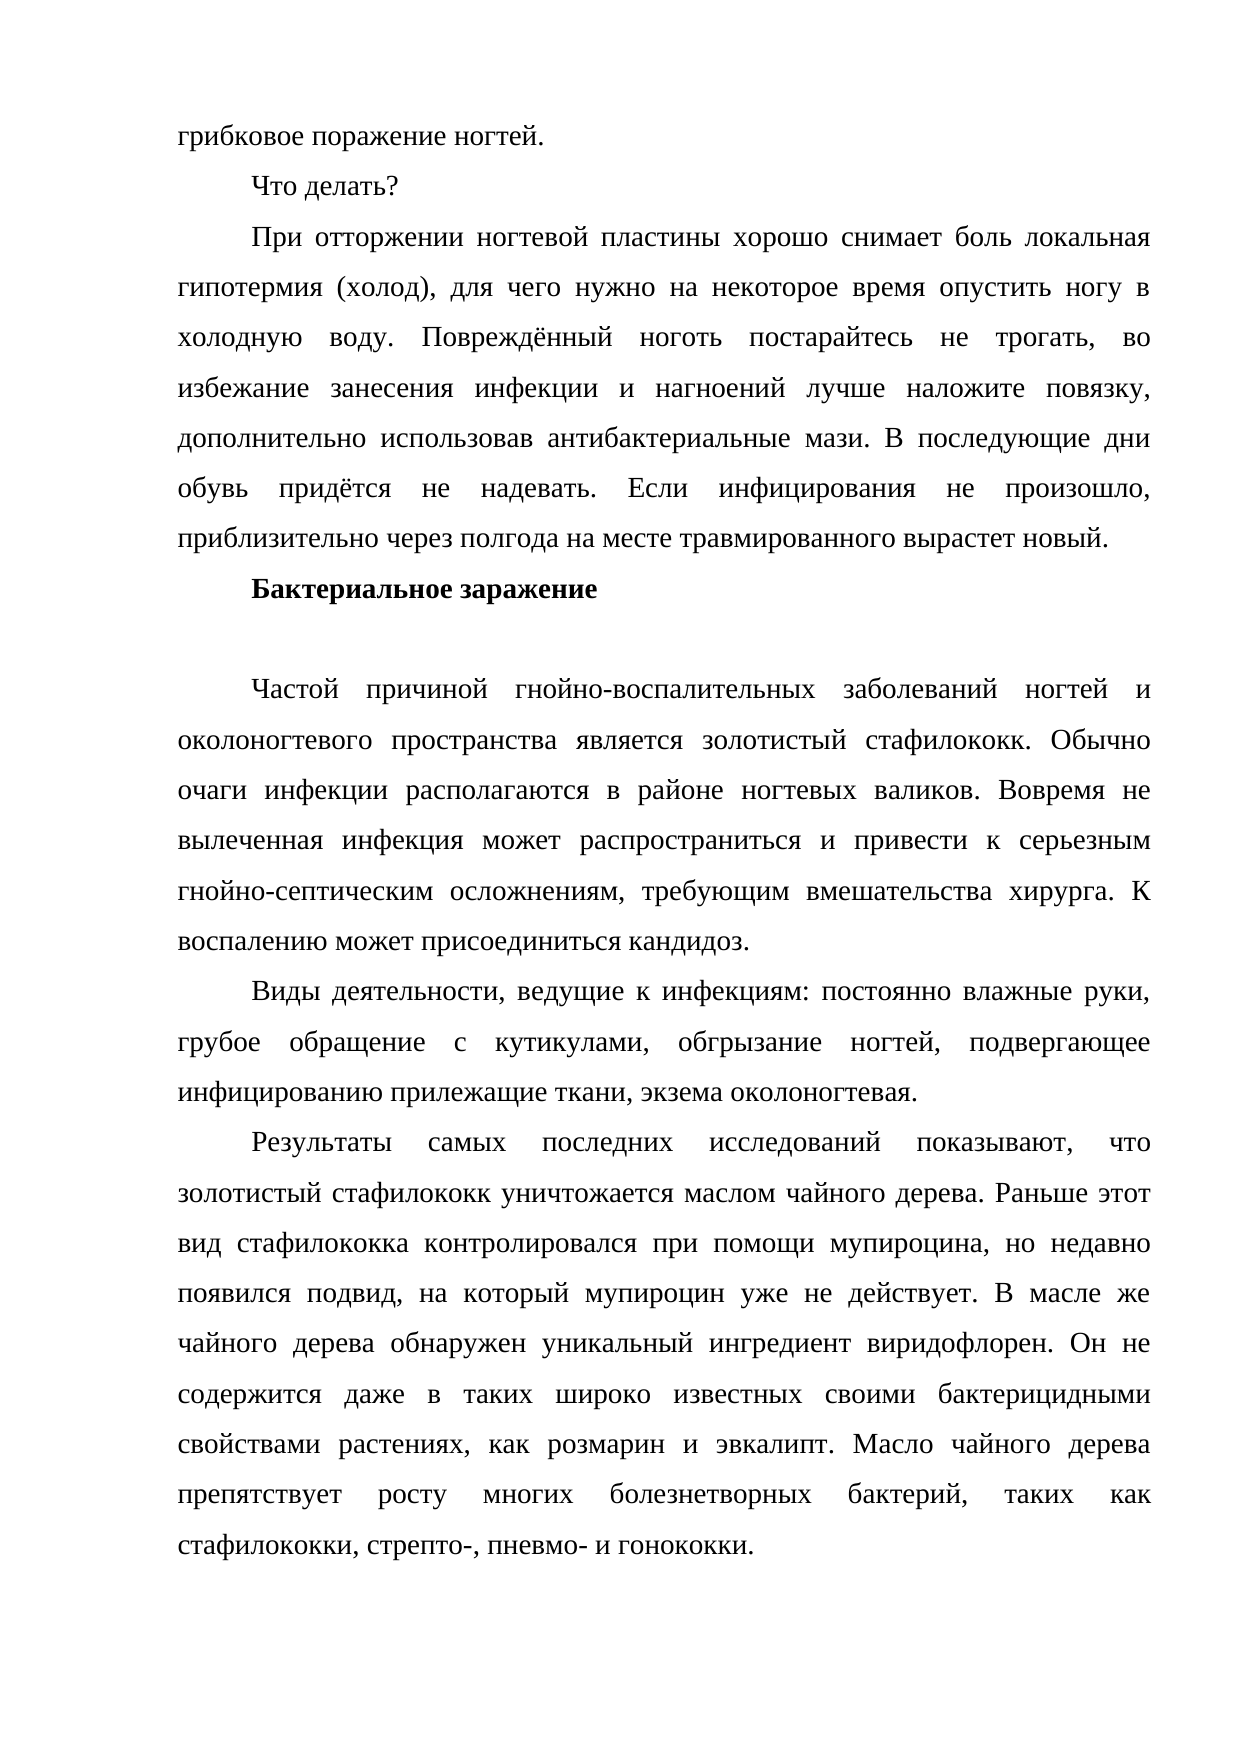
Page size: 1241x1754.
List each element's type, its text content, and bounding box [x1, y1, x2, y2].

text Частой причиной гнойно-воспалительных заболеваний ногтей и околоногтевого пространства является золотистый стафилококк. Обычно очаги инфекции располагаются в районе ногтевых валиков. Вовремя не вылеченная инфекция может распространиться и привести к серьезным гнойно-септическим осложнениям, требующим вмешательства хирурга. К воспалению может присоединиться кандидоз. [177, 672, 1152, 957]
text Результаты самых последних исследований показывают, что золотистый стафилококк уничтожается маслом чайного дерева. Раньше этот вид стафилококка контролировался при помощи мупироцина, но недавно появился подвид, на который мупироцин уже не действует. В масле же чайного дерева обнаружен уникальный ингредиент виридофлорен. Он не содержится даже в таких широко известных своими бактерицидными свойствами растениях, как розмарин и эвкалипт. Масло чайного дерева препятствует росту многих болезнетворных бактерий, таких как стафилококки, стрепто-, пневмо- и гонококки. [177, 1124, 1152, 1560]
subtitle Бактериальное заражение [177, 571, 1152, 604]
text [177, 118, 1152, 152]
text Что делать? [177, 168, 1152, 202]
text Виды деятельности, ведущие к инфекциям: постоянно влажные руки, грубое обращение с кутикулами, обгрызание ногтей, подвергающее инфицированию прилежащие ткани, экзема околоногтевая. [177, 973, 1152, 1108]
text При отторжении ногтевой пластины хорошо снимает боль локальная гипотермия (холод), для чего нужно на некоторое время опустить ногу в холодную воду. Повреждённый ноготь постарайтесь не трогать, во избежание занесения инфекции и нагноений лучше наложите повязку, дополнительно использовав антибактериальные мази. В последующие дни обувь придётся не надевать. Если инфицирования не произошло, приблизительно через полгода на месте травмированного вырастет новый. [177, 219, 1152, 554]
